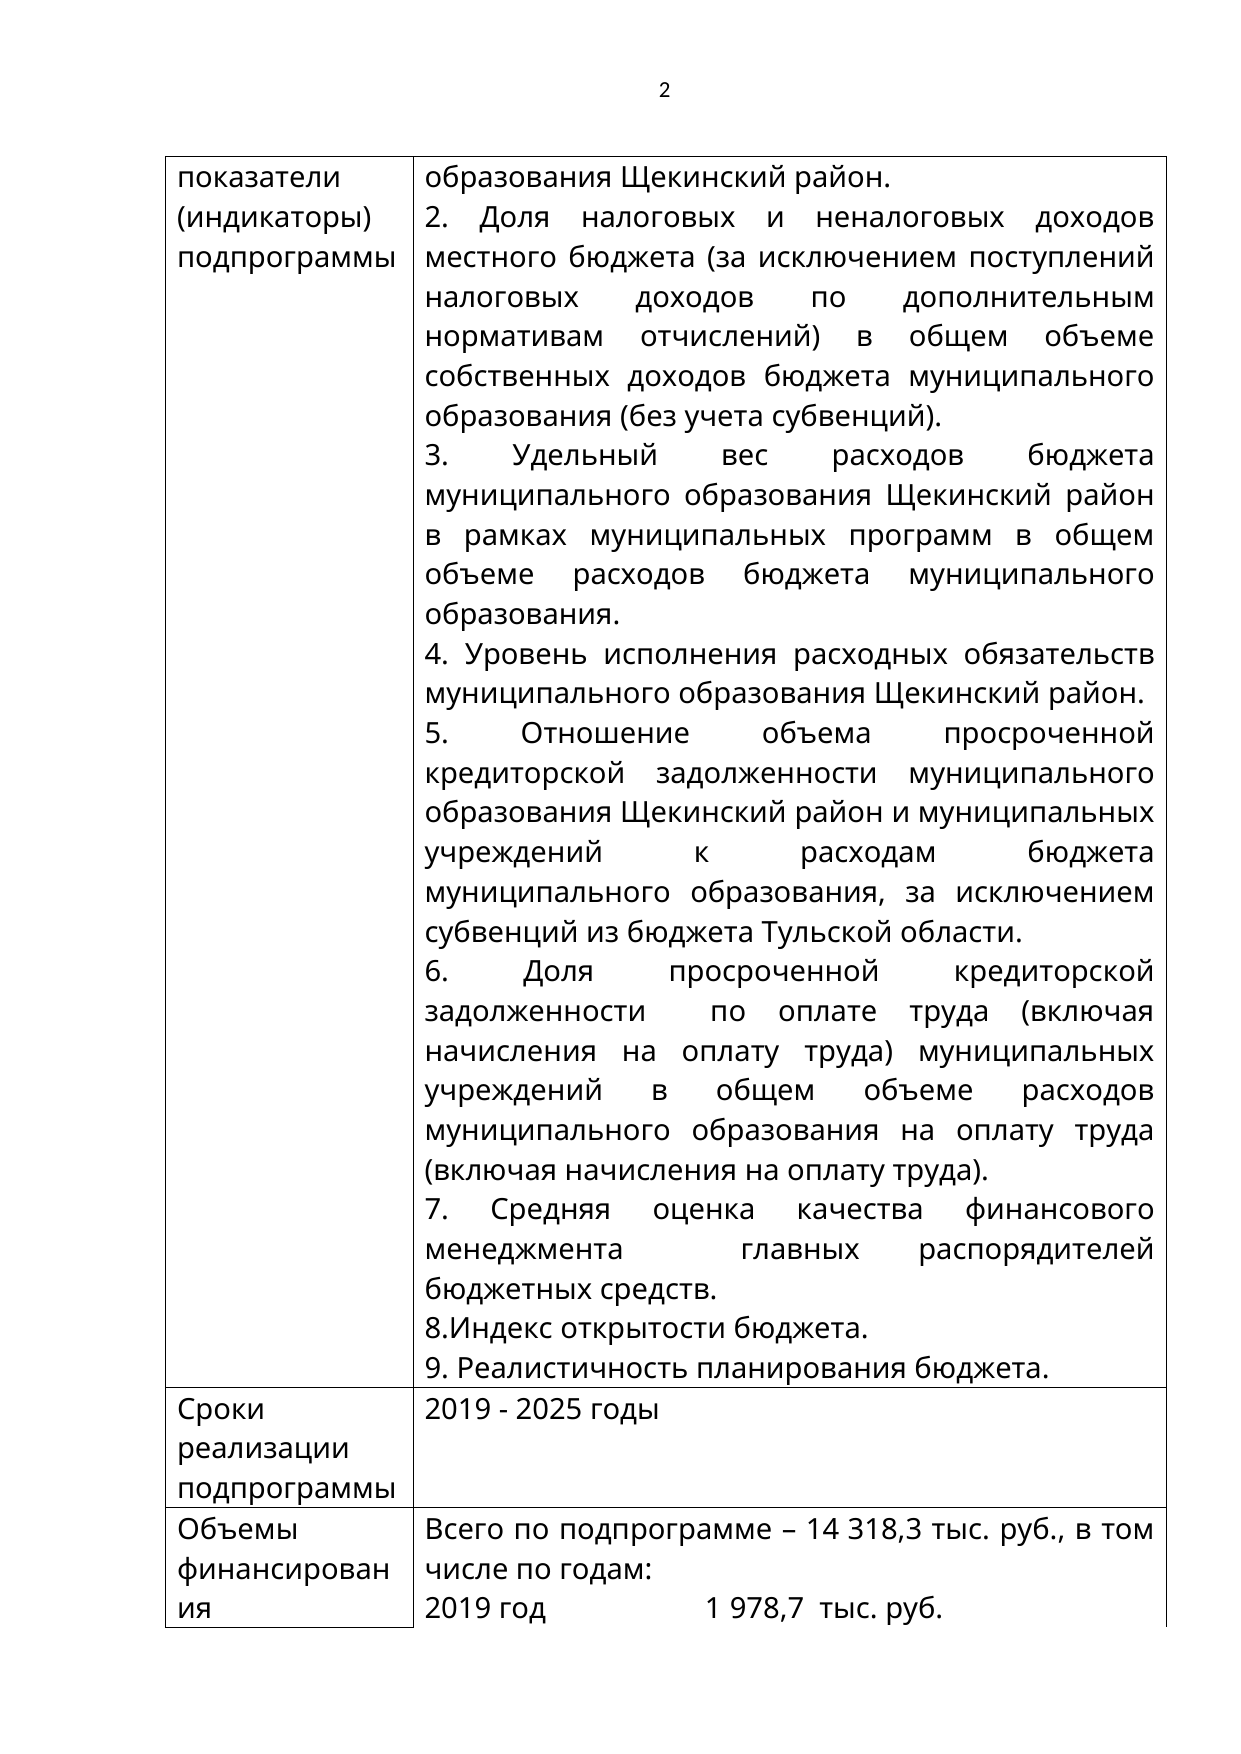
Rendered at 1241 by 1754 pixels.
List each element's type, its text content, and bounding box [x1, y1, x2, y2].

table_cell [414, 1508, 1166, 1627]
table_cell 2019 - 2025 годы [414, 1388, 1166, 1507]
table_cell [166, 1508, 413, 1627]
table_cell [414, 157, 1166, 1387]
table_cell Сроки реализации подпрограммы [166, 1388, 413, 1507]
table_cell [166, 157, 413, 1387]
